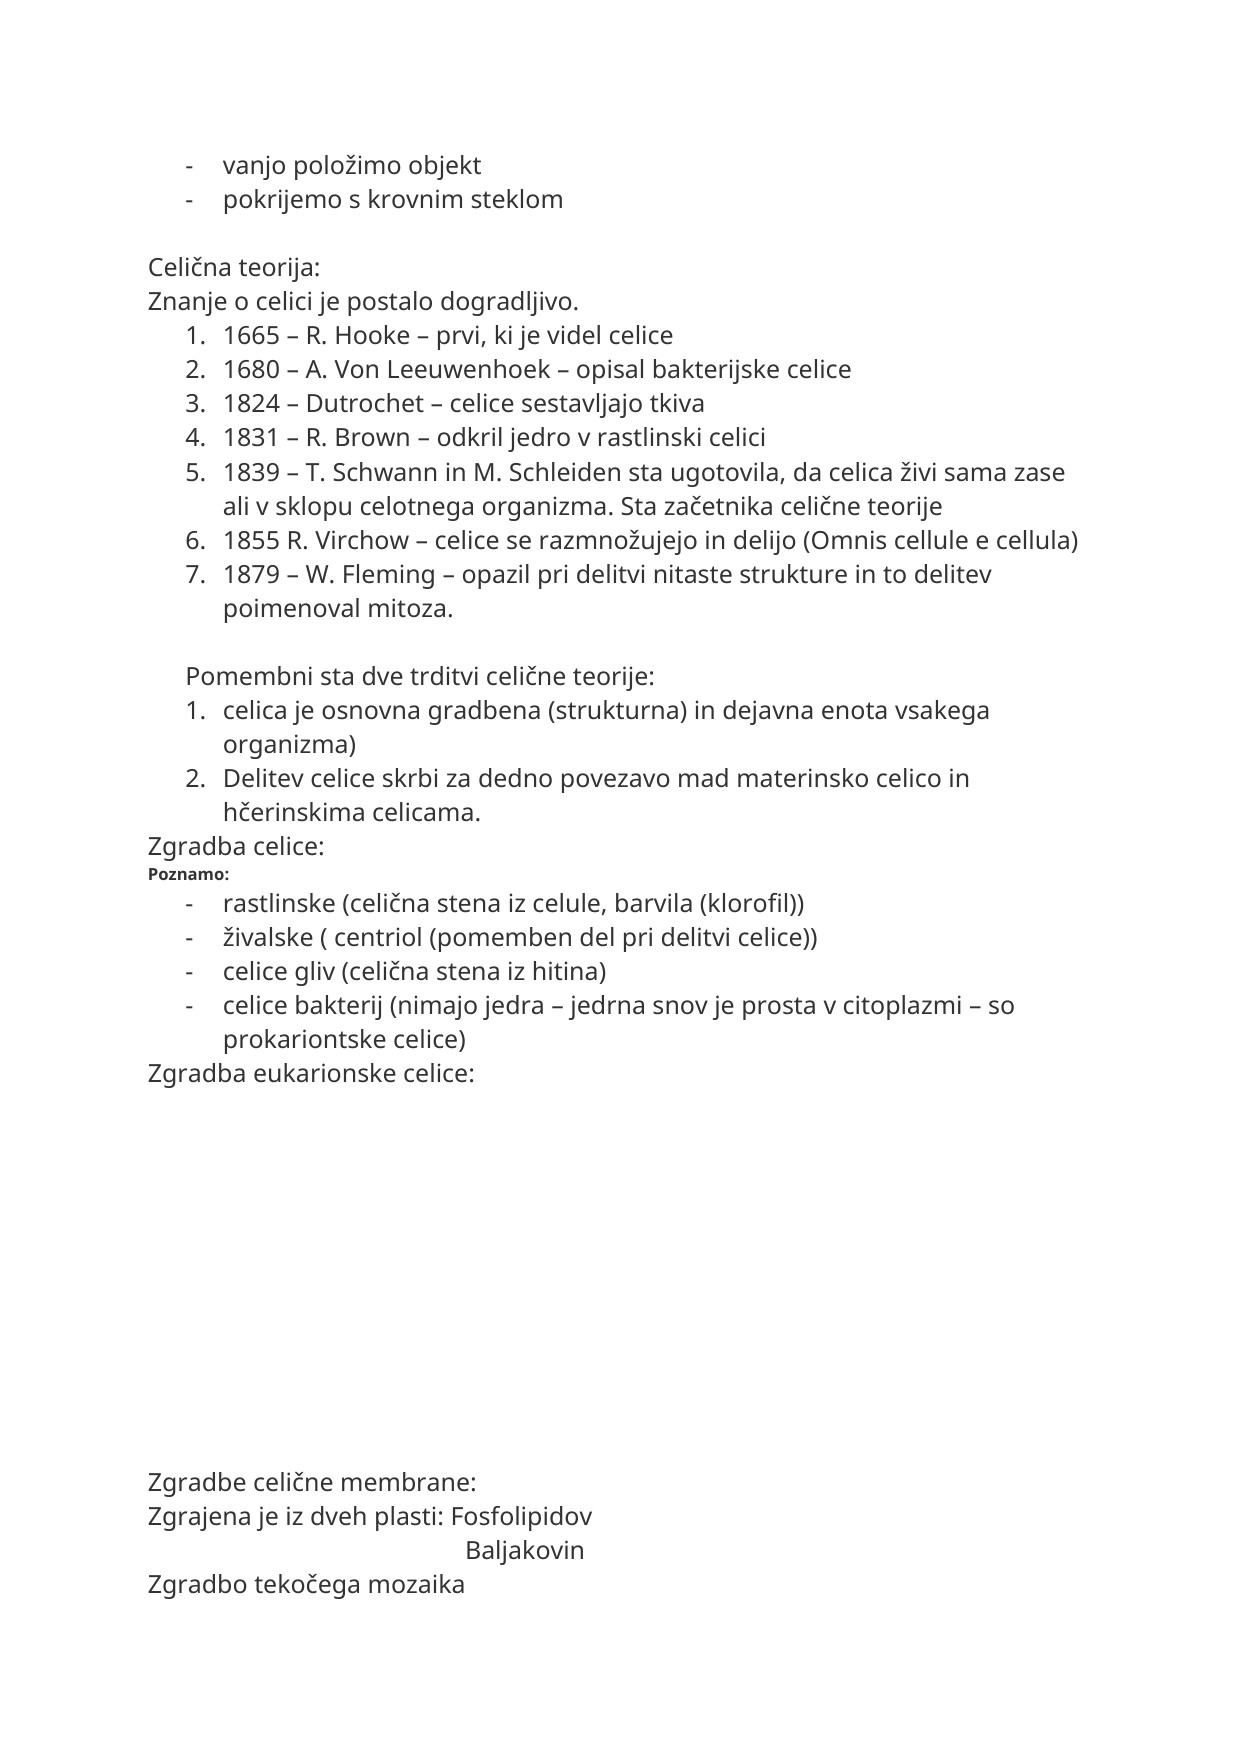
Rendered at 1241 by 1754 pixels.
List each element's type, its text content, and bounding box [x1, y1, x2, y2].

list 1680 – A. Von Leeuwenhoek – opisal bakterijske celice [185, 352, 1093, 386]
list vanjo položimo objekt [185, 148, 1093, 182]
text Zgradba celice: [148, 829, 1093, 863]
text Zgradbe celične membrane: [148, 1465, 1093, 1499]
list Delitev celice skrbi za dedno povezavo mad materinsko celico in hčerinskima celicama. [185, 761, 1093, 829]
text Zgradba eukarionske celice: [148, 1056, 1093, 1090]
list 1831 – R. Brown – odkril jedro v rastlinski celici [185, 420, 1093, 454]
text Zgrajena je iz dveh plasti: Fosfolipidov [148, 1499, 1093, 1533]
list celice bakterij (nimajo jedra – jedrna snov je prosta v citoplazmi – so prokariontske celice) [185, 988, 1093, 1056]
list 1839 – T. Schwann in M. Schleiden sta ugotovila, da celica živi sama zase ali v sklopu celotnega organizma. Sta začetnika celične teorije [185, 454, 1093, 522]
list 1665 – R. Hooke – prvi, ki je videl celice [185, 318, 1093, 352]
list pokrijemo s krovnim steklom [185, 182, 1093, 216]
list živalske ( centriol (pomemben del pri delitvi celice)) [185, 920, 1093, 954]
text Zgradbo tekočega mozaika [148, 1567, 1093, 1601]
text Baljakovin [148, 1533, 1093, 1567]
list celica je osnovna gradbena (strukturna) in dejavna enota vsakega organizma) [185, 693, 1093, 761]
list celice gliv (celična stena iz hitina) [185, 954, 1093, 988]
list 1855 R. Virchow – celice se razmnožujejo in delijo (Omnis cellule e cellula) [185, 522, 1093, 556]
text Celična teorija: [148, 250, 1093, 284]
list rastlinske (celična stena iz celule, barvila (klorofil)) [185, 886, 1093, 920]
text Znanje o celici je postalo dogradljivo. [148, 284, 1093, 318]
list 1879 – W. Fleming – opazil pri delitvi nitaste strukture in to delitev poimenoval mitoza. [185, 556, 1093, 624]
text Poznamo: [148, 863, 1093, 886]
list 1824 – Dutrochet – celice sestavljajo tkiva [185, 386, 1093, 420]
text Pomembni sta dve trditvi celične teorije: [185, 658, 1093, 693]
